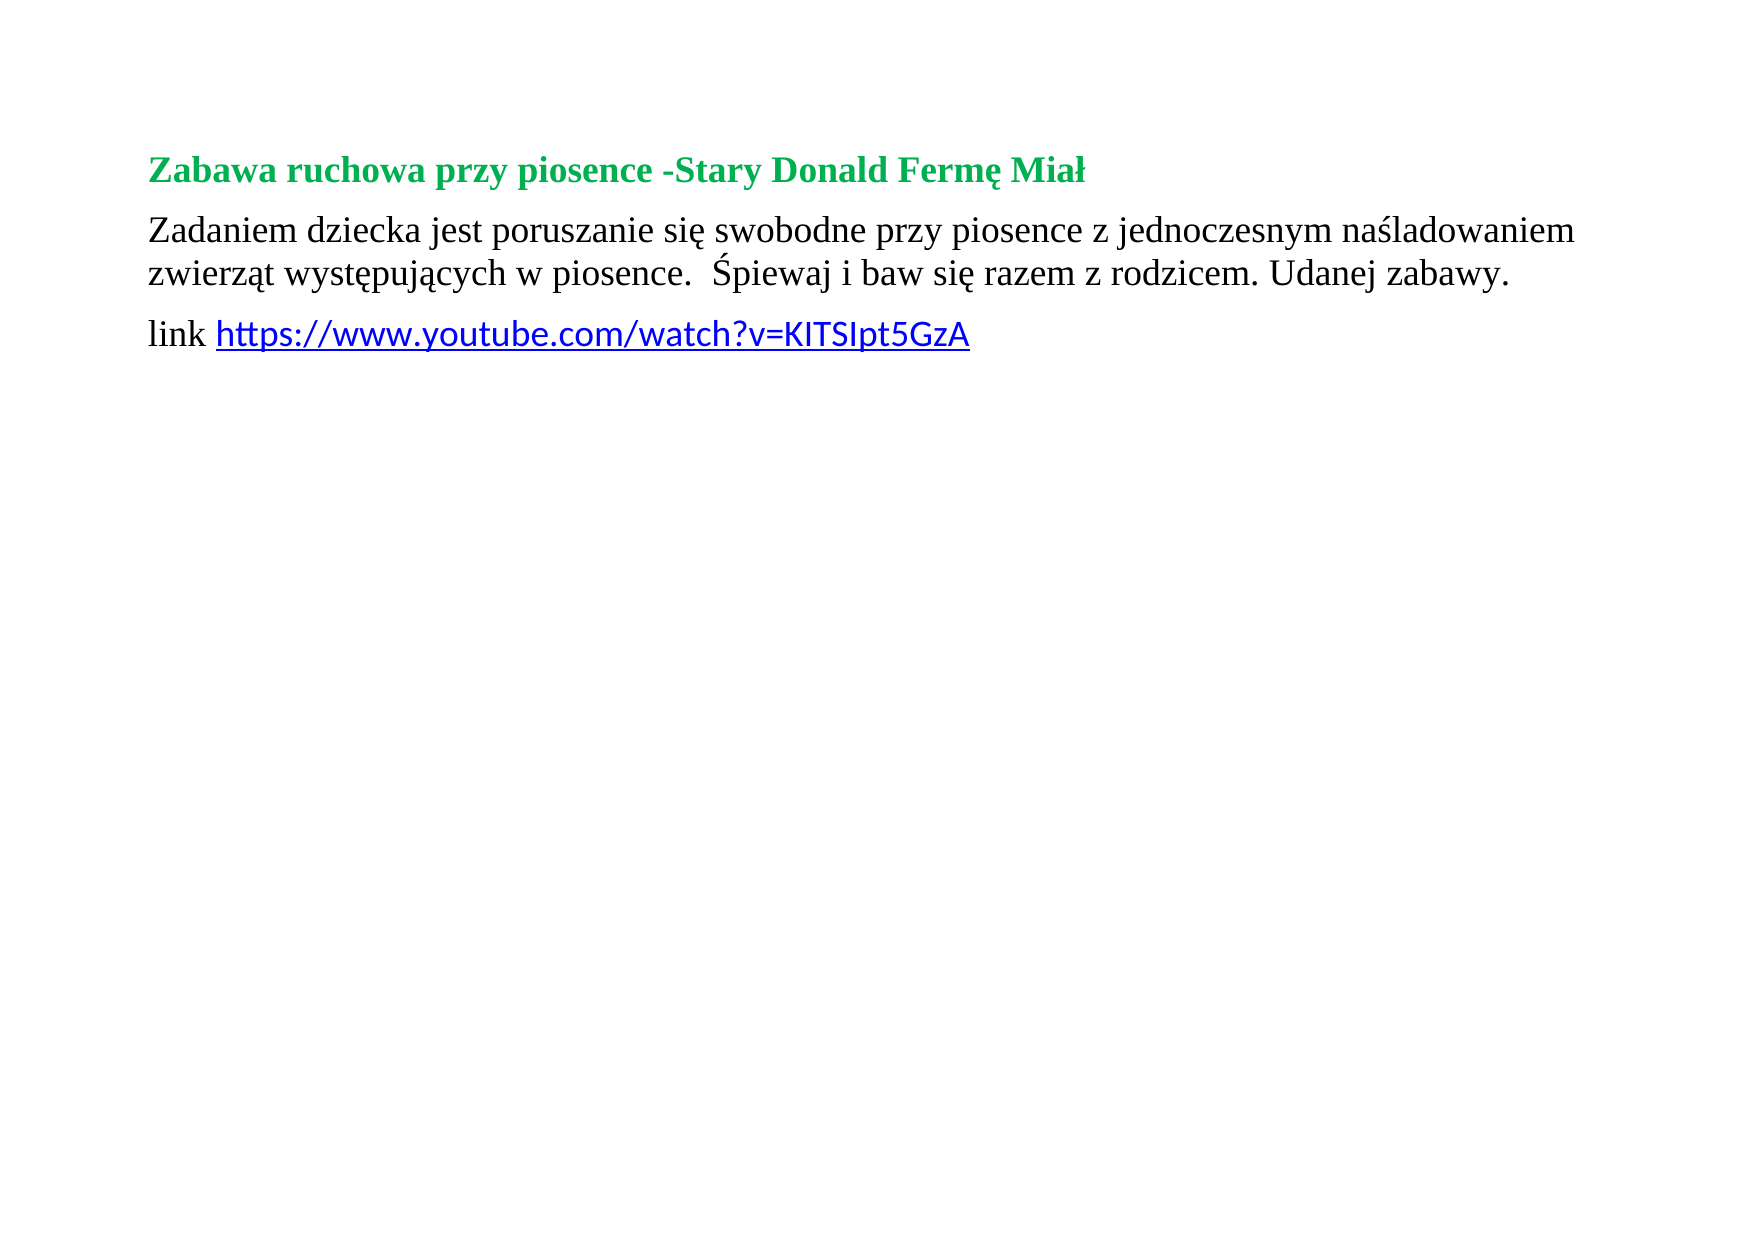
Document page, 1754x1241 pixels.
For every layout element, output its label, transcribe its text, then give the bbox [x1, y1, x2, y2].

text link https://www.youtube.com/watch?v=KITSIpt5GzA [148, 310, 1606, 356]
text Zabawa ruchowa przy piosence -Stary Donald Fermę Miał [148, 148, 1606, 191]
text Zadaniem dziecka jest poruszanie się swobodne przy piosence z jednoczesnym naśladowaniem zwierząt występujących w piosence. Śpiewaj i baw się razem z rodzicem. Udanej zabawy. [148, 207, 1606, 293]
